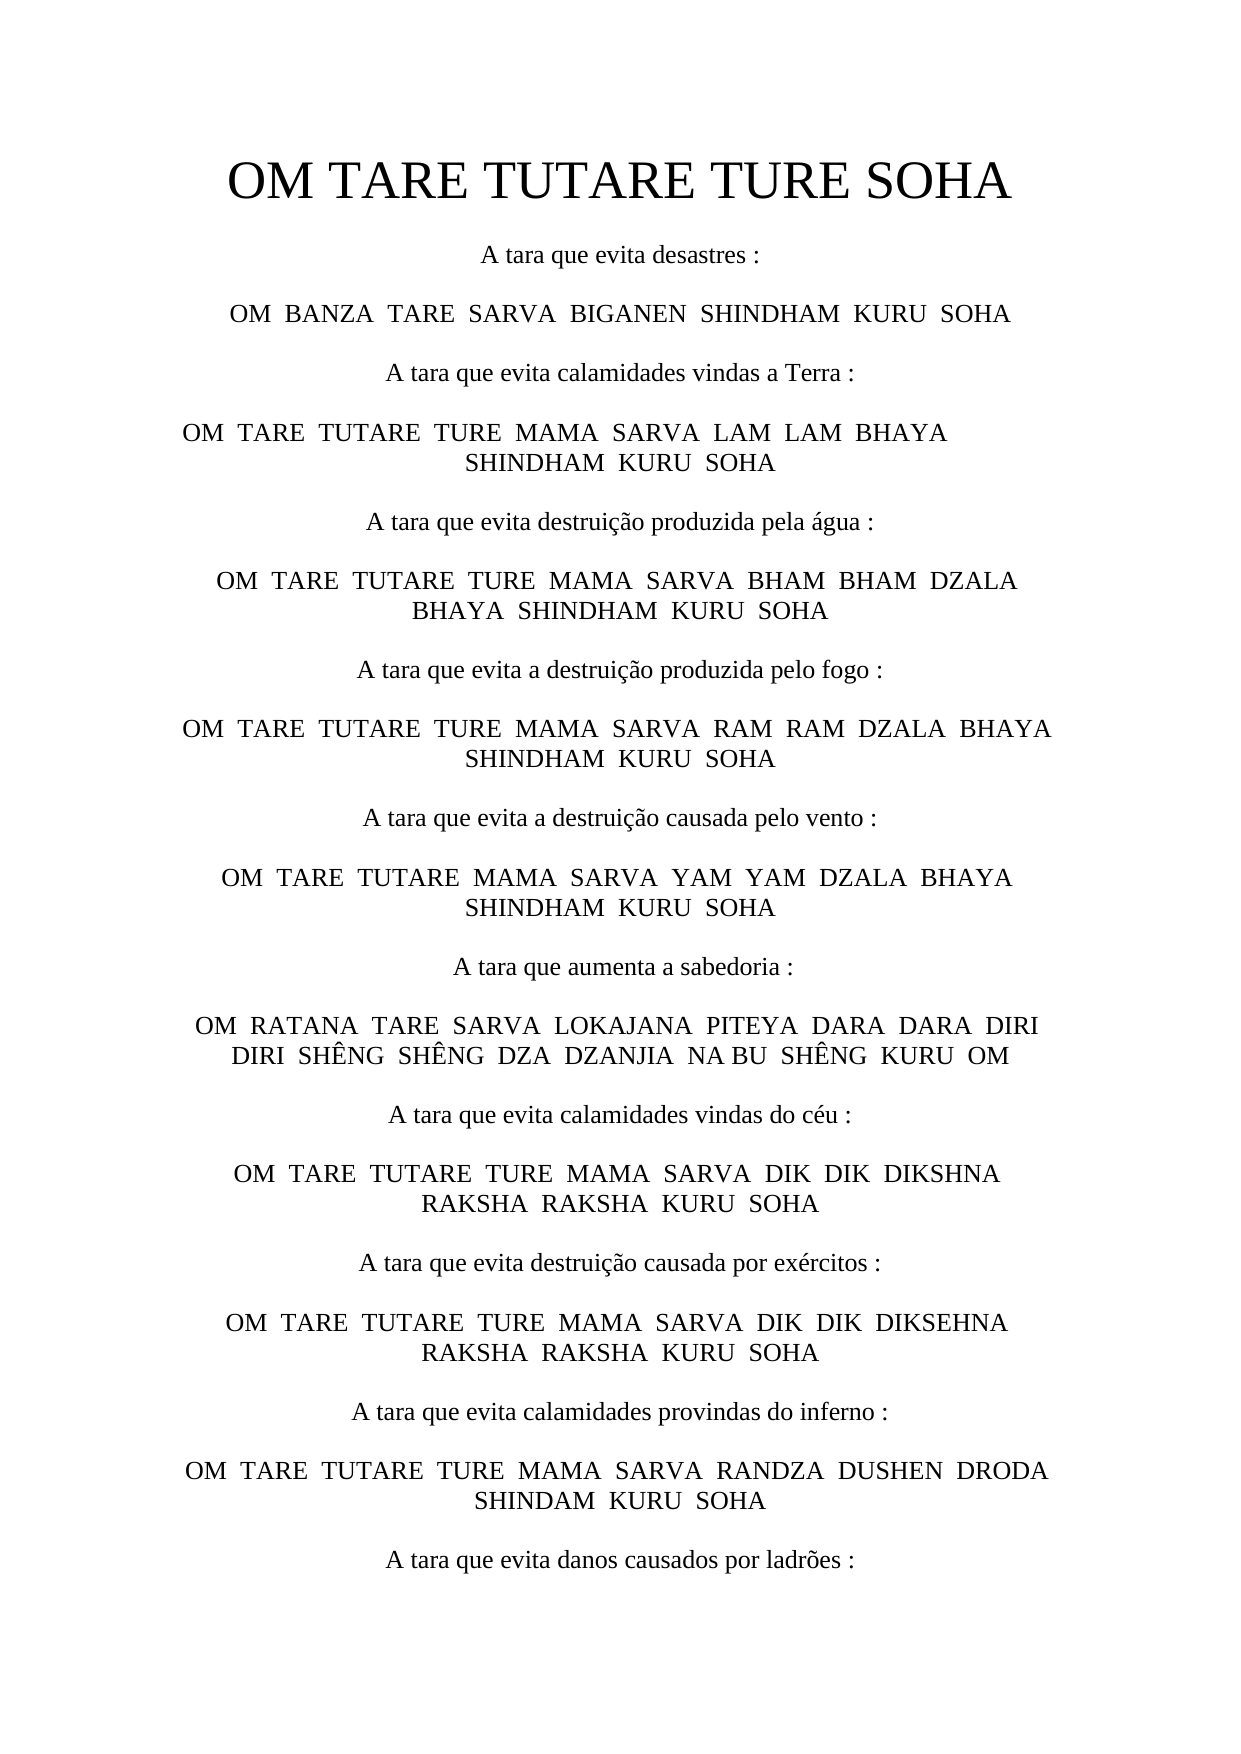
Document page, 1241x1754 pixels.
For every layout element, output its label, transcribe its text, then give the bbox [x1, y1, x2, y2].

text OM TARE TUTARE TURE MAMA SARVA RANDZA DUSHEN DRODA SHINDAM KURU SOHA [177, 1455, 1063, 1515]
text A tara que evita calamidades vindas a Terra : [177, 357, 1063, 387]
text A tara que evita calamidades provindas do inferno : [177, 1396, 1063, 1426]
text A tara que evita a destruição produzida pelo fogo : [177, 654, 1063, 684]
text OM TARE TUTARE TURE MAMA SARVA RAM RAM DZALA BHAYA SHINDHAM KURU SOHA [177, 713, 1063, 773]
text OM TARE TUTARE TURE MAMA SARVA BHAM BHAM DZALA BHAYA SHINDHAM KURU SOHA [177, 565, 1063, 625]
text OM BANZA TARE SARVA BIGANEN SHINDHAM KURU SOHA [177, 298, 1063, 328]
text A tara que evita danos causados por ladrões : [177, 1544, 1063, 1574]
text OM RATANA TARE SARVA LOKAJANA PITEYA DARA DARA DIRI DIRI SHÊNG SHÊNG DZA DZANJIA NA BU SHÊNG KURU OM [177, 1010, 1063, 1070]
text A tara que evita destruição causada por exércitos : [177, 1247, 1063, 1277]
text A tara que evita destruição produzida pela água : [177, 506, 1063, 536]
text A tara que evita calamidades vindas do céu : [177, 1099, 1063, 1129]
text A tara que evita a destruição causada pelo vento : [177, 802, 1063, 832]
text OM TARE TUTARE TURE MAMA SARVA DIK DIK DIKSHNA RAKSHA RAKSHA KURU SOHA [177, 1158, 1063, 1218]
text OM TARE TUTARE TURE SOHA [177, 148, 1063, 210]
text A tara que aumenta a sabedoria : [177, 951, 1063, 981]
text A tara que evita desastres : [177, 239, 1063, 269]
text OM TARE TUTARE TURE MAMA SARVA LAM LAM BHAYA SHINDHAM KURU SOHA [177, 417, 1063, 477]
text OM TARE TUTARE MAMA SARVA YAM YAM DZALA BHAYA SHINDHAM KURU SOHA [177, 862, 1063, 922]
text OM TARE TUTARE TURE MAMA SARVA DIK DIK DIKSEHNA RAKSHA RAKSHA KURU SOHA [177, 1307, 1063, 1367]
